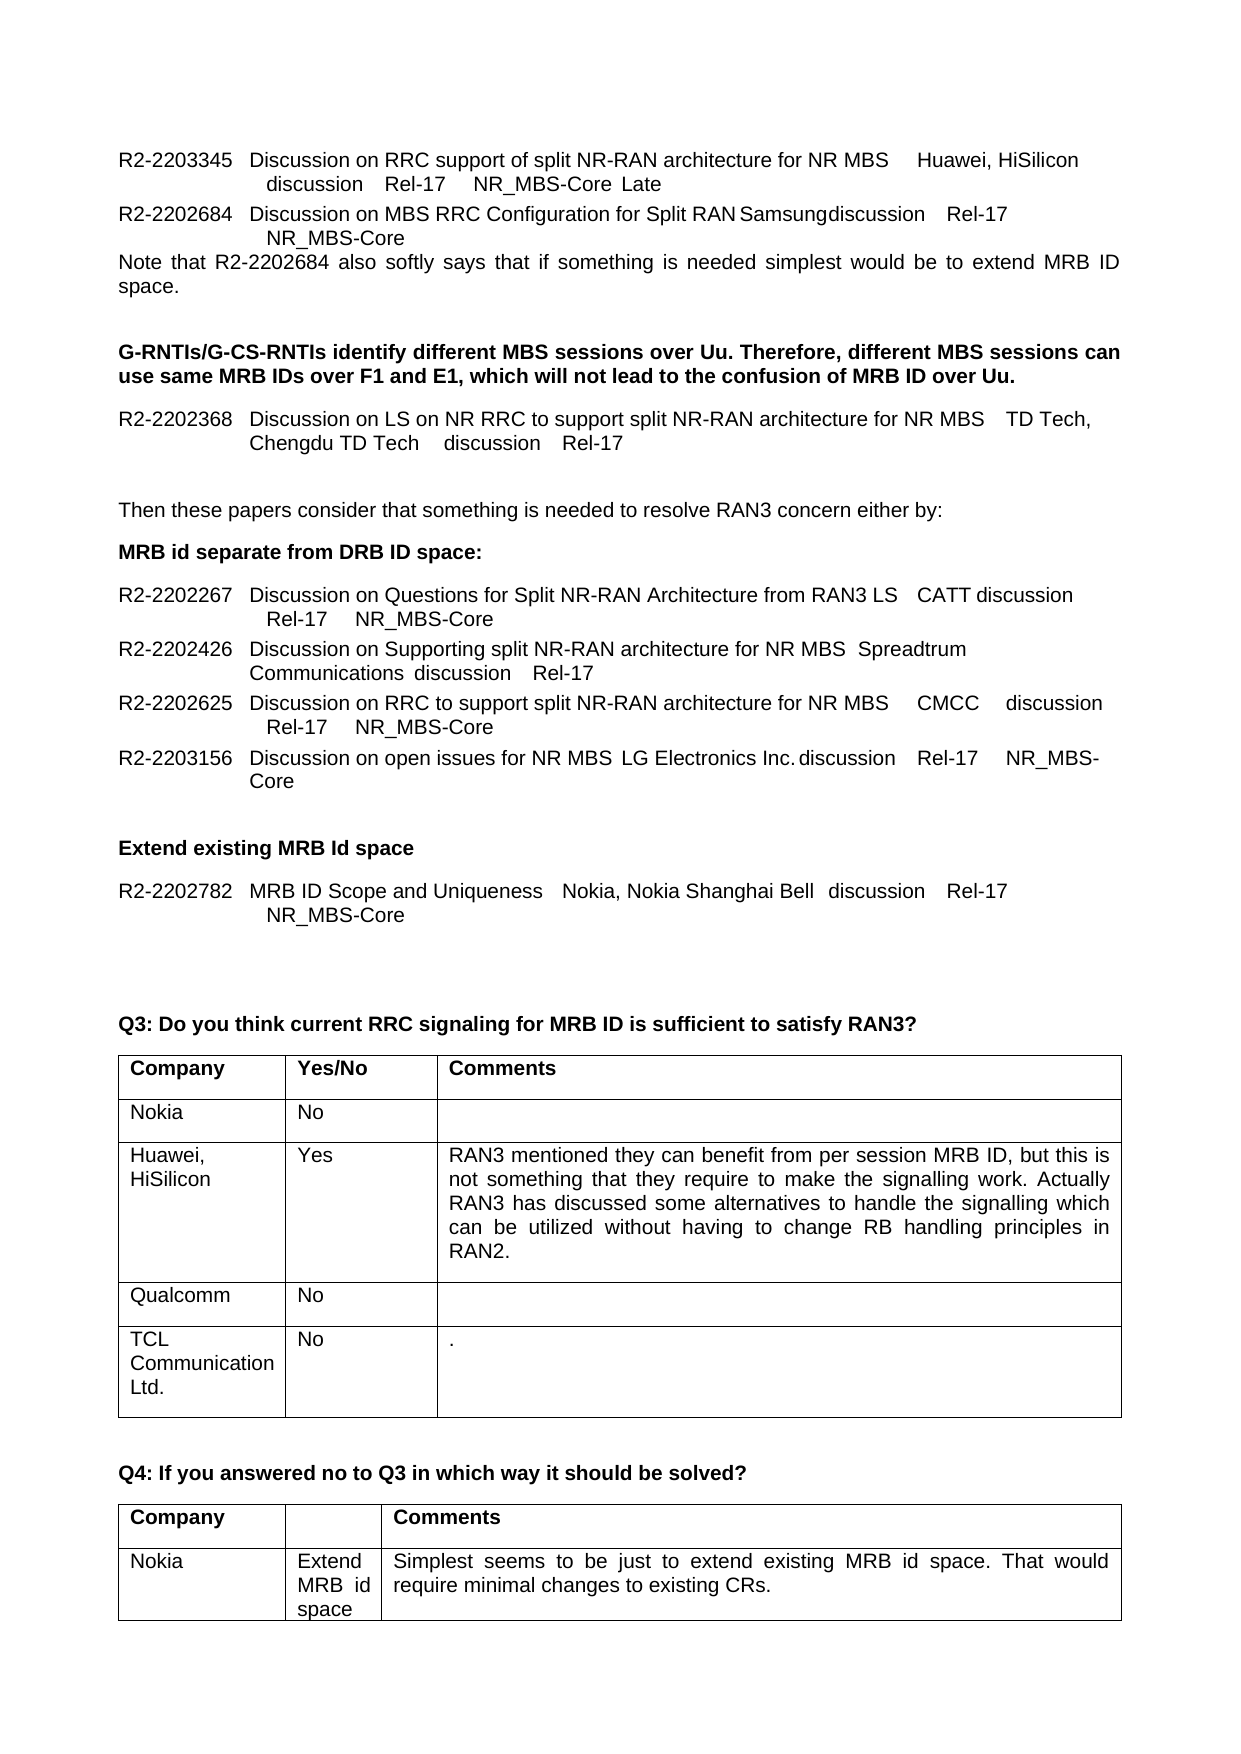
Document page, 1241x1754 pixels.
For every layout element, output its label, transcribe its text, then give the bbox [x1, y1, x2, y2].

table_cell Nokia [119, 1100, 285, 1142]
table_cell RAN3 mentioned they can benefit from per session MRB ID, but this is not something that they require to make the signalling work. Actually RAN3 has discussed some alternatives to handle the signalling which can be utilized without having to change RB handling principles in RAN2. [438, 1143, 1121, 1282]
table_cell No [286, 1100, 437, 1142]
table_cell Yes [286, 1143, 437, 1282]
text Then these papers consider that something is needed to resolve RAN3 concern either by: [118, 497, 1122, 521]
title R2-2203156 Discussion on open issues for NR MBS LG Electronics Inc. discussion Rel-17 NR_MBS-Core [118, 745, 1122, 793]
title R2-2202267 Discussion on Questions for Split NR-RAN Architecture from RAN3 LS CATT discussion Rel-17 NR_MBS-Core [118, 583, 1122, 631]
table_header Company [119, 1505, 285, 1547]
table_header [286, 1505, 381, 1547]
title R2-2202426 Discussion on Supporting split NR-RAN architecture for NR MBS Spreadtrum Communications discussion Rel-17 [118, 637, 1122, 685]
table_cell [438, 1100, 1121, 1142]
title R2-2202782 MRB ID Scope and Uniqueness Nokia, Nokia Shanghai Bell discussion Rel-17 NR_MBS-Core [118, 879, 1122, 927]
table_cell [438, 1283, 1121, 1326]
text MRB id separate from DRB ID space: [118, 540, 1122, 564]
table_header Comments [382, 1505, 1121, 1547]
table_cell TCL Communication Ltd. [119, 1327, 285, 1417]
text Q4: If you answered no to Q3 in which way it should be solved? [118, 1461, 1122, 1485]
text G-RNTIs/G-CS-RNTIs identify different MBS sessions over Uu. Therefore, different MBS sessions can use same MRB IDs over F1 and E1, which will not lead to the confusion of MRB ID over Uu. [118, 340, 1122, 388]
title R2-2202684 Discussion on MBS RRC Configuration for Split RAN Samsung discussion Rel-17 NR_MBS-Core [118, 202, 1122, 249]
text Q3: Do you think current RRC signaling for MRB ID is sufficient to satisfy RAN3? [118, 1012, 1122, 1036]
table_cell . [438, 1327, 1121, 1417]
title R2-2202368 Discussion on LS on NR RRC to support split NR-RAN architecture for NR MBS TD Tech, Chengdu TD Tech discussion Rel-17 [118, 407, 1122, 455]
title R2-2202625 Discussion on RRC to support split NR-RAN architecture for NR MBS CMCC discussion Rel-17 NR_MBS-Core [118, 691, 1122, 739]
table_cell No [286, 1283, 437, 1326]
text Extend existing MRB Id space [118, 836, 1122, 860]
table_header Company [119, 1056, 285, 1098]
text Note that R2-2202684 also softly says that if something is needed simplest would be to extend MRB ID space. [118, 249, 1122, 297]
table_cell Qualcomm [119, 1283, 285, 1326]
title R2-2203345 Discussion on RRC support of split NR-RAN architecture for NR MBS Huawei, HiSilicon discussion Rel-17 NR_MBS-Core Late [118, 147, 1122, 195]
table_header Comments [438, 1056, 1121, 1098]
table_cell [382, 1549, 1121, 1620]
table_header Yes/No [286, 1056, 437, 1098]
table_cell Nokia [119, 1549, 285, 1620]
table_cell No [286, 1327, 437, 1417]
table_cell Huawei, HiSilicon [119, 1143, 285, 1282]
table_cell Extend MRB id space [286, 1549, 381, 1620]
